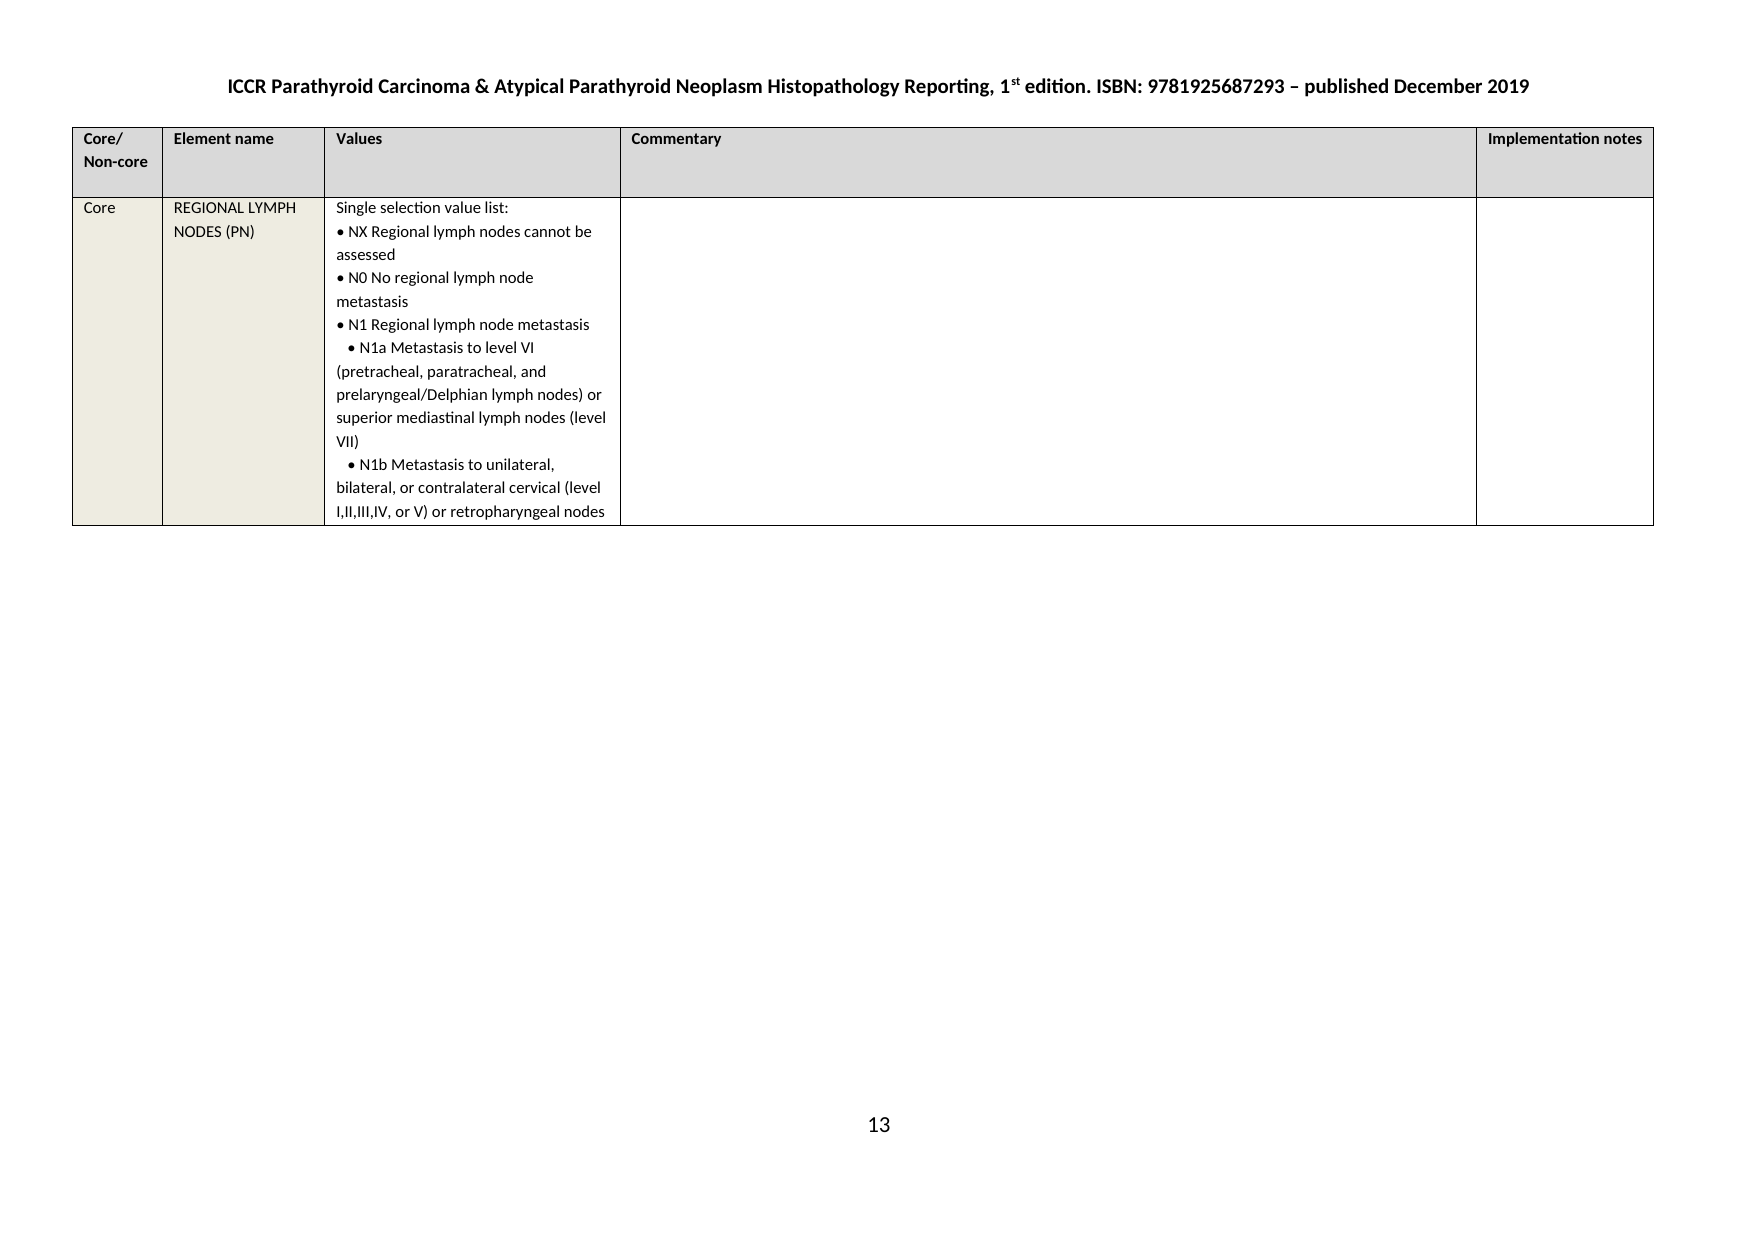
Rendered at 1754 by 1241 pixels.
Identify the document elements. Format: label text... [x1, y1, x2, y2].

table_header Values [325, 128, 620, 197]
table_cell [621, 198, 1476, 525]
table_header Core/ Non-core [73, 128, 162, 197]
table_header Element name [163, 128, 324, 197]
table_cell REGIONAL LYMPH NODES (PN) [163, 198, 324, 525]
table_header Implementation notes [1477, 128, 1653, 197]
table_header Commentary [621, 128, 1476, 197]
table_cell Core [73, 198, 162, 525]
table_cell Single selection value list: • NX Regional lymph nodes cannot be assessed • N0 No regional lymph node metastasis • N1 Regional lymph node metastasis • N1a Metastasis to level VI (pretracheal, paratracheal, and prelaryngeal/Delphian lymph nodes) or superior mediastinal lymph nodes (level VII) • N1b Metastasis to unilateral, bilateral, or contralateral cervical (level I,II,III,IV, or V) or retropharyngeal nodes [325, 198, 620, 525]
table_cell [1477, 198, 1653, 525]
